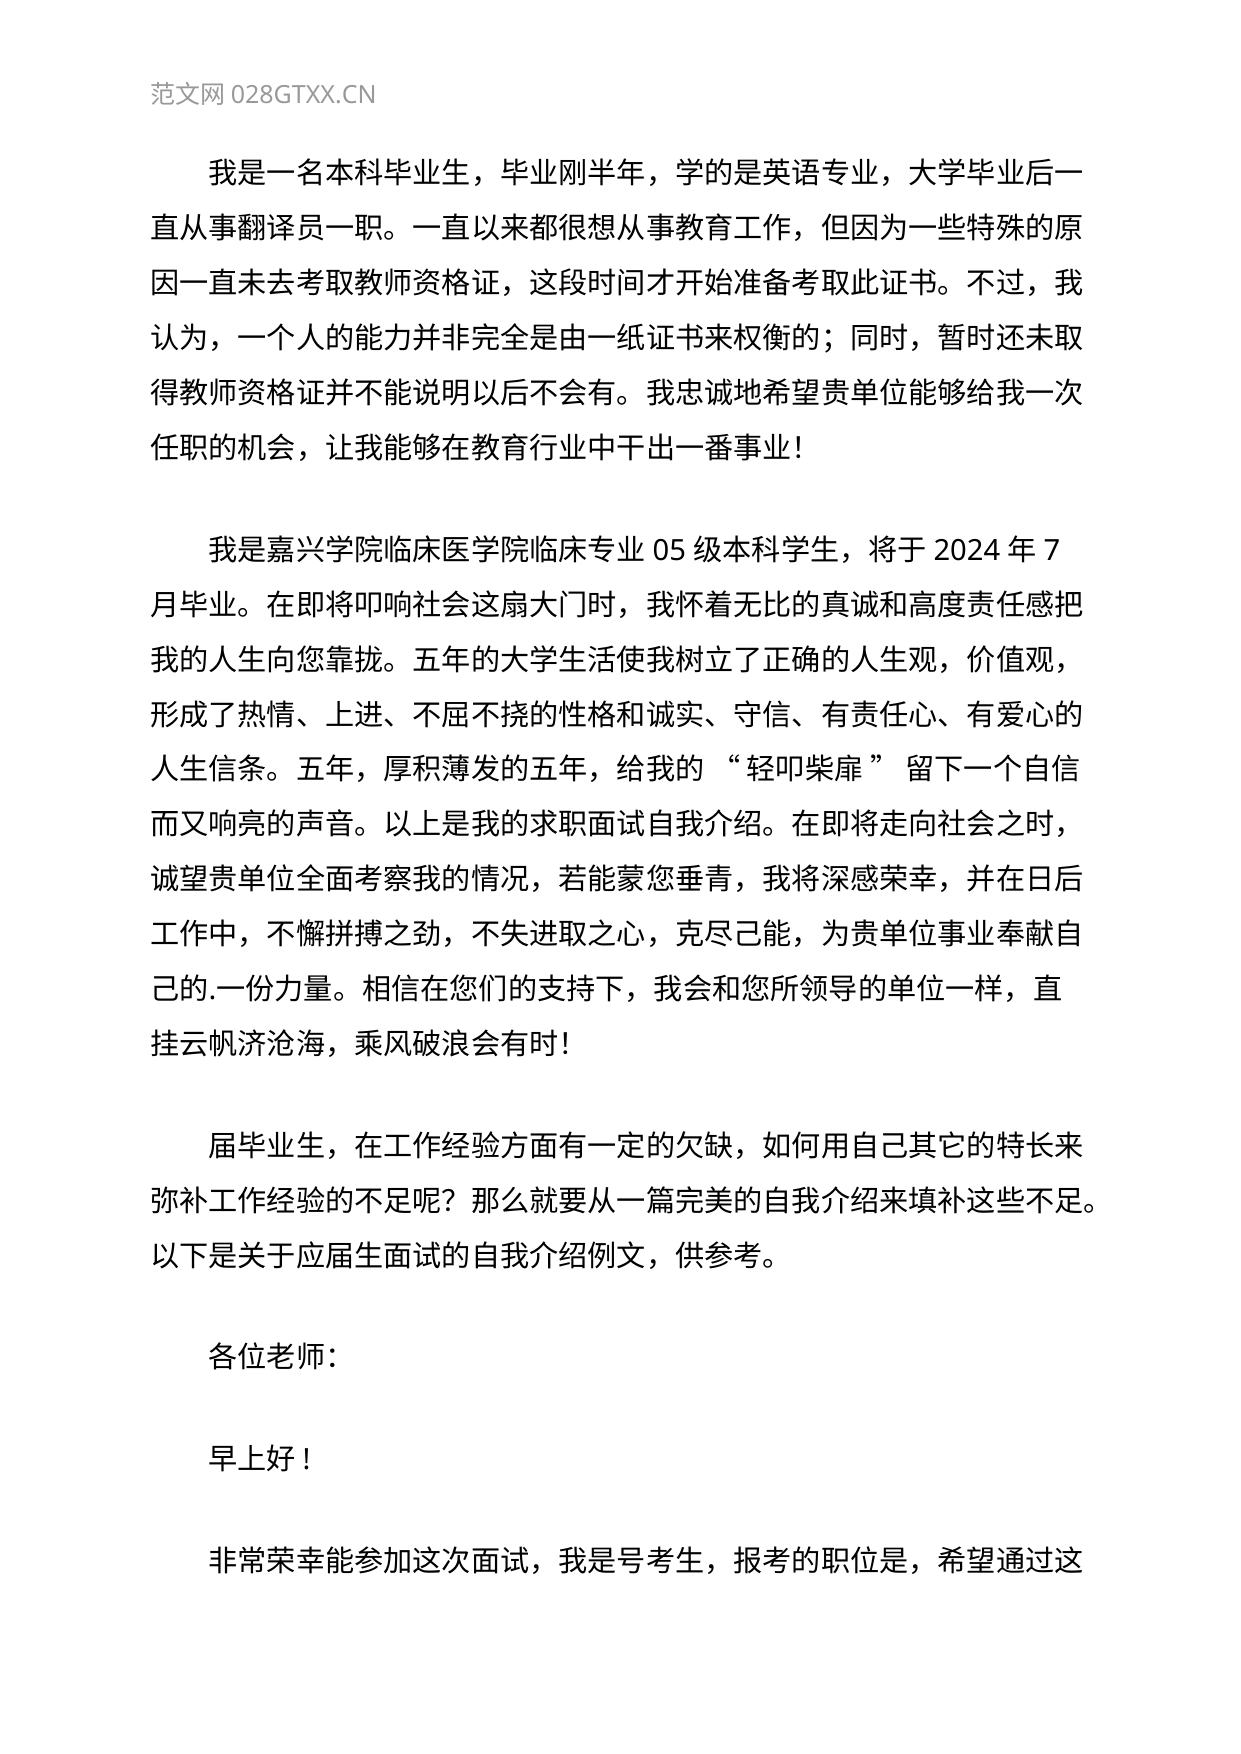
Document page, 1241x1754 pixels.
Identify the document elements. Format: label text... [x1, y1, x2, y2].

text 届毕业生，在工作经验方面有一定的欠缺，如何用自己其它的特长来弥补工作经验的不足呢？那么就要从一篇完美的自我介绍来填补这些不足。以下是关于应届生面试的自我介绍例文，供参考。 [150, 1122, 1090, 1274]
text 我是一名本科毕业生，毕业刚半年，学的是英语专业，大学毕业后一直从事翻译员一职。一直以来都很想从事教育工作，但因为一些特殊的原因一直未去考取教师资格证，这段时间才开始准备考取此证书。不过，我认为，一个人的能力并非完全是由一纸证书来权衡的；同时，暂时还未取得教师资格证并不能说明以后不会有。我忠诚地希望贵单位能够给我一次任职的机会，让我能够在教育行业中干出一番事业！ [150, 150, 1090, 467]
text 各位老师： [150, 1334, 1090, 1376]
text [150, 1538, 1090, 1580]
text 早上好 ! [150, 1436, 1090, 1478]
text 我是嘉兴学院临床医学院临床专业 05 级本科学生，将于 2024 年 7 月毕业。在即将叩响社会这扇大门时，我怀着无比的真诚和高度责任感把我的人生向您靠拢。五年的大学生活使我树立了正确的人生观，价值观，形成了热情、上进、不屈不挠的性格和诚实、守信、有责任心、有爱心的人生信条。五年，厚积薄发的五年，给我的 “ 轻叩柴扉 ” 留下一个自信而又响亮的声音。以上是我的求职面试自我介绍。在即将走向社会之时，诚望贵单位全面考察我的情况，若能蒙您垂青，我将深感荣幸，并在日后工作中，不懈拼搏之劲，不失进取之心，克尽己能，为贵单位事业奉献自己的.一份力量。相信在您们的支持下，我会和您所领导的单位一样，直挂云帆济沧海，乘风破浪会有时！ [150, 526, 1090, 1063]
